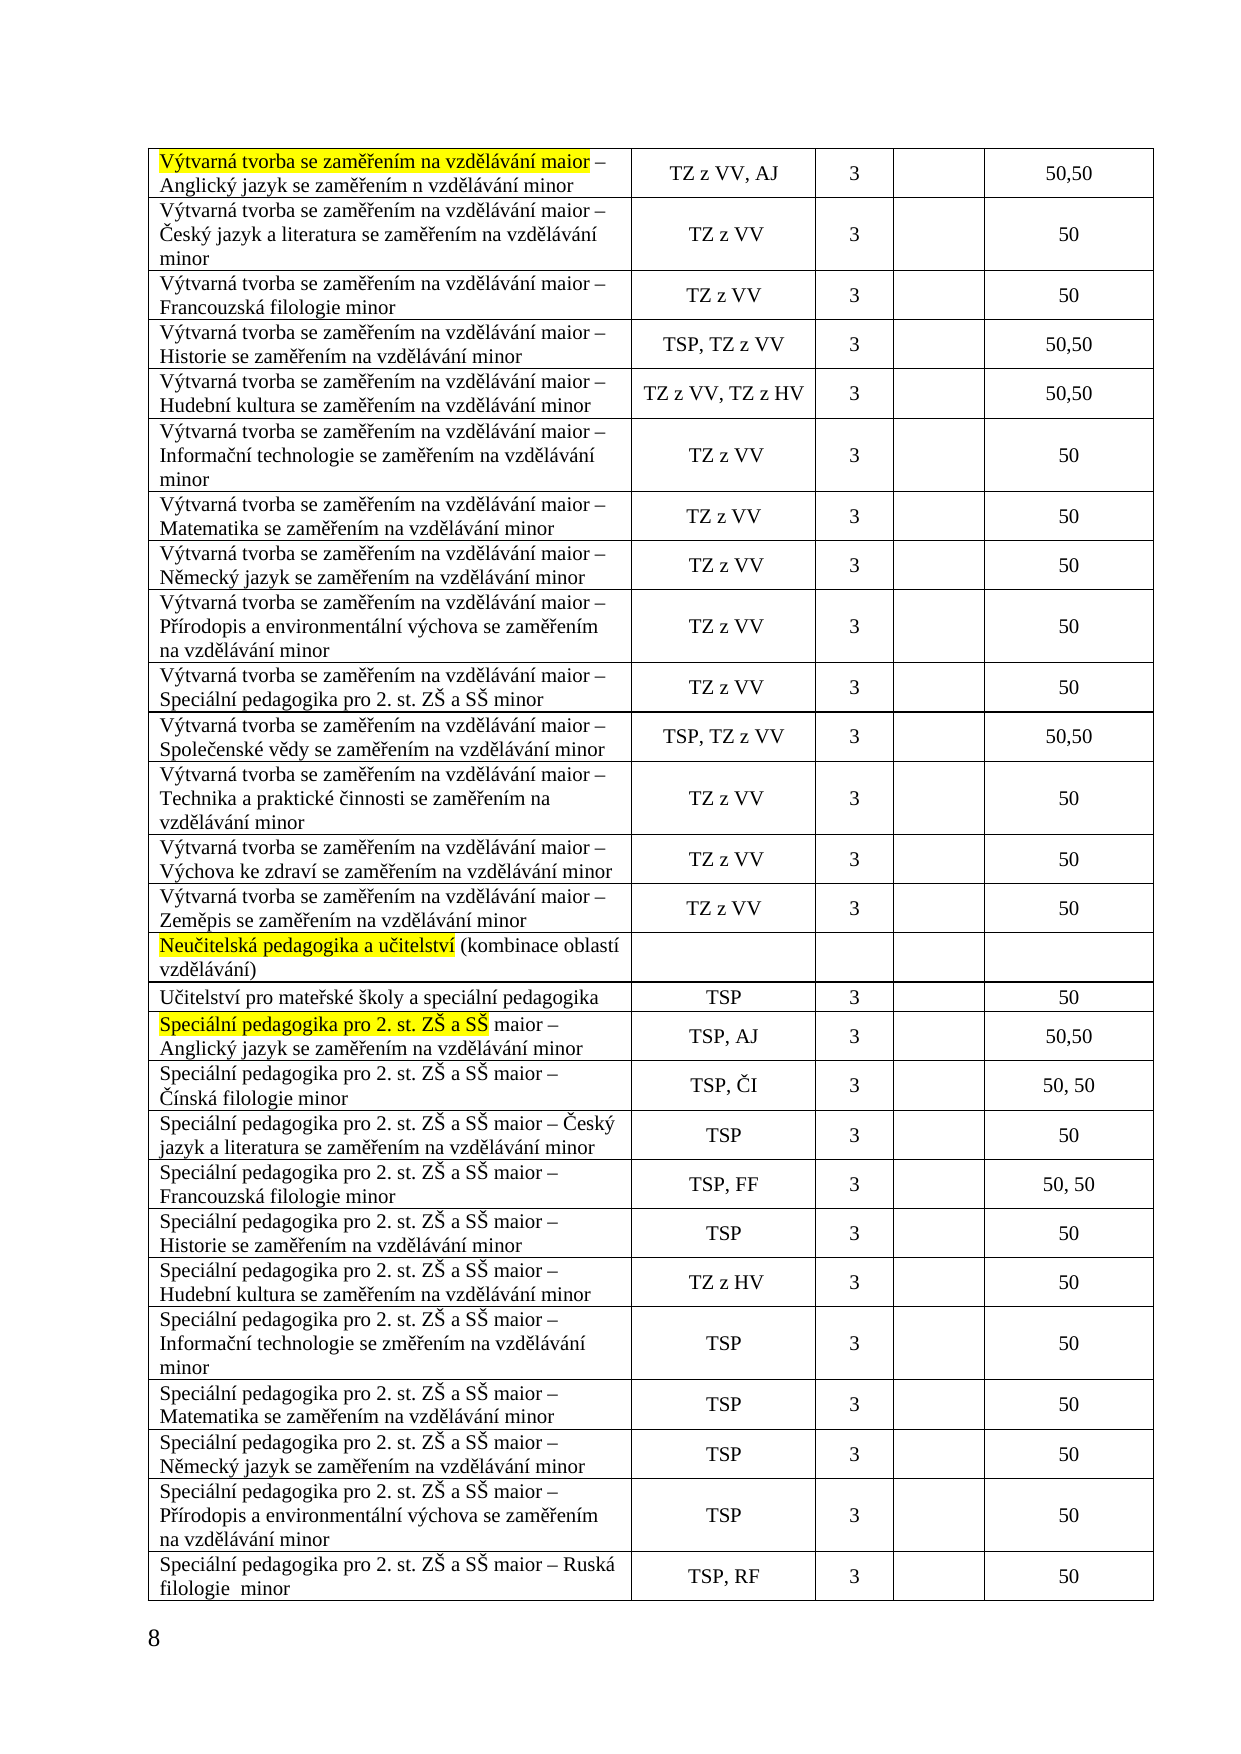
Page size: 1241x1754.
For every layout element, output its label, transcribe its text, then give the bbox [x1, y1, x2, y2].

table_cell TZ z VV [632, 198, 815, 270]
table_cell [894, 1012, 984, 1060]
table_cell 3 [816, 369, 893, 417]
table_cell 50, 50 [985, 1061, 1153, 1109]
table_cell [894, 320, 984, 368]
table_cell 3 [816, 1160, 893, 1208]
table_cell Speciální pedagogika pro . ZŠ a SŠ maior – Francouzská filologie minor [149, 1160, 631, 1208]
table_cell [894, 590, 984, 662]
table_cell 3 [816, 149, 893, 197]
table_cell Výtvarná tvorba se zaměřením na vzdělávání maior – Společenské vědy se zaměřením na vzdělávání minor [149, 713, 631, 761]
table_cell 50,50 [985, 369, 1153, 417]
table_cell 50 [985, 884, 1153, 932]
table_cell [894, 492, 984, 540]
table_cell [894, 1111, 984, 1159]
table_cell [816, 933, 893, 981]
table_cell [894, 1160, 984, 1208]
table_cell TSP [632, 1111, 815, 1159]
table_cell [894, 1307, 984, 1379]
table_cell Speciální pedagogika pro . ZŠ a SŠ maior – Čínská filologie minor [149, 1061, 631, 1109]
table_cell TZ z VV [632, 419, 815, 491]
table_cell 50 [985, 1380, 1153, 1428]
table_cell TZ z HV [632, 1258, 815, 1306]
table_cell TSP [632, 1209, 815, 1257]
table_cell TSP [632, 1479, 815, 1551]
table_cell 50 [985, 198, 1153, 270]
table_cell [894, 1552, 984, 1600]
table_cell TZ z VV [632, 590, 815, 662]
table_cell Speciální pedagogika pro . ZŠ a SŠ maior – Ruská filologie minor [149, 1552, 631, 1600]
table_cell TZ z VV [632, 271, 815, 319]
table_cell [894, 983, 984, 1011]
table_cell 50 [985, 1258, 1153, 1306]
table_cell 50,50 [985, 149, 1153, 197]
table_cell Speciální pedagogika pro 2. st. ZŠ a SŠ maior –Informační technologie se změřením na vzdělávání minor [149, 1307, 631, 1379]
table_cell 50 [985, 590, 1153, 662]
table_cell 50 [985, 271, 1153, 319]
table_cell 3 [816, 1307, 893, 1379]
table_cell 3 [816, 271, 893, 319]
table_cell 3 [816, 492, 893, 540]
table_cell 50 [985, 1479, 1153, 1551]
table_cell TZ z VV [632, 884, 815, 932]
table_cell TSP, ČI [632, 1061, 815, 1109]
table_cell TSP, TZ z VV [632, 320, 815, 368]
table_cell TZ z VV [632, 762, 815, 834]
table_cell [894, 271, 984, 319]
table_cell Speciální pedagogika pro . ZŠ a SŠ maior – Matematika se zaměřením na vzdělávání minor [149, 1380, 631, 1428]
table_cell 3 [816, 1479, 893, 1551]
table_cell Speciální pedagogika pro . ZŠ a SŠ maior – Německý jazyk se zaměřením na vzdělávání minor [149, 1430, 631, 1478]
table_cell Výtvarná tvorba se zaměřením na vzdělávání maior – Informační technologie se zaměřením na vzdělávání minor [149, 419, 631, 491]
table_cell 50 [985, 663, 1153, 711]
table_cell 3 [816, 320, 893, 368]
table_cell 3 [816, 983, 893, 1011]
table_cell 3 [816, 713, 893, 761]
table_cell 50 [985, 1430, 1153, 1478]
table_cell 50 [985, 541, 1153, 589]
table_cell 3 [816, 590, 893, 662]
table_cell Speciální pedagogika pro . ZŠ a SŠ maior – Přírodopis a environmentální výchova se zaměřením na vzdělávání minor [149, 1479, 631, 1551]
table_cell [894, 835, 984, 883]
table_cell TSP [632, 1307, 815, 1379]
table_cell 3 [816, 541, 893, 589]
table_cell 3 [816, 1552, 893, 1600]
table_cell [894, 1380, 984, 1428]
table_cell TSP [632, 1430, 815, 1478]
table_cell [894, 419, 984, 491]
table_cell TSP [632, 983, 815, 1011]
table_cell [894, 762, 984, 834]
table_cell [894, 369, 984, 417]
table_cell [894, 884, 984, 932]
table_cell Výtvarná tvorba se zaměřením na vzdělávání maior – Matematika se zaměřením na vzdělávání minor [149, 492, 631, 540]
table_cell Výtvarná tvorba se zaměřením na vzdělávání maior – Anglický jazyk se zaměřením n vzdělávání minor [149, 149, 631, 197]
table_cell [632, 933, 815, 981]
table_cell 3 [816, 1061, 893, 1109]
table_cell [894, 663, 984, 711]
table_cell 50 [985, 983, 1153, 1011]
table_cell 50 [985, 419, 1153, 491]
table_cell TSP, FF [632, 1160, 815, 1208]
table_cell TZ z VV [632, 663, 815, 711]
table_cell Výtvarná tvorba se zaměřením na vzdělávání maior – Přírodopis a environmentální výchova se zaměřením na vzdělávání minor [149, 590, 631, 662]
table_cell 50,50 [985, 1012, 1153, 1060]
table_cell Speciální pedagogika pro . ZŠ a SŠ maior – Historie se zaměřením na vzdělávání minor [149, 1209, 631, 1257]
table_cell TSP, RF [632, 1552, 815, 1600]
table_cell Speciální pedagogika pro . ZŠ a SŠ maior –Anglický jazyk se zaměřením na vzdělávání minor [149, 1012, 631, 1060]
table_cell Učitelství pro mateřské školy a speciální pedagogika [149, 983, 631, 1011]
table_cell 3 [816, 419, 893, 491]
table_cell 3 [816, 1258, 893, 1306]
table_cell 50, 50 [985, 1160, 1153, 1208]
table_cell 3 [816, 1012, 893, 1060]
table_cell [894, 198, 984, 270]
table_cell Výtvarná tvorba se zaměřením na vzdělávání maior – Český jazyk a literatura se zaměřením na vzdělávání minor [149, 198, 631, 270]
table_cell 50 [985, 1552, 1153, 1600]
table_cell TZ z VV [632, 835, 815, 883]
table_cell 3 [816, 198, 893, 270]
table_cell 3 [816, 884, 893, 932]
table_cell Výtvarná tvorba se zaměřením na vzdělávání maior – Německý jazyk se zaměřením na vzdělávání minor [149, 541, 631, 589]
table_cell 50 [985, 1209, 1153, 1257]
table_cell 50 [985, 1307, 1153, 1379]
table_cell TSP, AJ [632, 1012, 815, 1060]
table_cell 50,50 [985, 320, 1153, 368]
table_cell 3 [816, 1380, 893, 1428]
table_cell 3 [816, 663, 893, 711]
table_cell [985, 933, 1153, 981]
table_cell [894, 1061, 984, 1109]
table_cell TSP, TZ z VV [632, 713, 815, 761]
table_cell Speciální pedagogika pro . ZŠ a SŠ maior – Hudební kultura se zaměřením na vzdělávání minor [149, 1258, 631, 1306]
table_cell [894, 1258, 984, 1306]
table_cell TSP [632, 1380, 815, 1428]
table_cell [894, 1430, 984, 1478]
table_cell Výtvarná tvorba se zaměřením na vzdělávání maior – Hudební kultura se zaměřením na vzdělávání minor [149, 369, 631, 417]
table_cell [894, 1209, 984, 1257]
table_cell Výtvarná tvorba se zaměřením na vzdělávání maior – Technika a praktické činnosti se zaměřením na vzdělávání minor [149, 762, 631, 834]
table_cell Výtvarná tvorba se zaměřením na vzdělávání maior – Výchova ke zdraví se zaměřením na vzdělávání minor [149, 835, 631, 883]
table_cell 50 [985, 1111, 1153, 1159]
table_cell Výtvarná tvorba se zaměřením na vzdělávání maior – Speciální pedagogika pro 2. st. ZŠ a SŠ minor [149, 663, 631, 711]
table_cell [894, 1479, 984, 1551]
table_cell TZ z VV [632, 541, 815, 589]
table_cell 50 [985, 762, 1153, 834]
table_cell 3 [816, 1209, 893, 1257]
table_cell TZ z VV [632, 492, 815, 540]
table_cell Výtvarná tvorba se zaměřením na vzdělávání maior – Francouzská filologie minor [149, 271, 631, 319]
table_cell 3 [816, 1111, 893, 1159]
table_cell [894, 713, 984, 761]
table_cell 3 [816, 762, 893, 834]
table_cell [894, 149, 984, 197]
table_cell Výtvarná tvorba se zaměřením na vzdělávání maior – Zeměpis se zaměřením na vzdělávání minor [149, 884, 631, 932]
table_cell 3 [816, 1430, 893, 1478]
table_cell 3 [816, 835, 893, 883]
table_cell Výtvarná tvorba se zaměřením na vzdělávání maior – Historie se zaměřením na vzdělávání minor [149, 320, 631, 368]
table_cell 50 [985, 835, 1153, 883]
table_cell TZ z VV, AJ [632, 149, 815, 197]
table_cell 50,50 [985, 713, 1153, 761]
table_cell [894, 541, 984, 589]
table_cell [894, 933, 984, 981]
table_cell TZ z VV, TZ z HV [632, 369, 815, 417]
table_cell 50 [985, 492, 1153, 540]
table_cell Neučitelská pedagogika a učitelství (kombinace oblastí vzdělávání) [149, 933, 631, 981]
table_cell Speciální pedagogika pro . ZŠ a SŠ maior – Český jazyk a literatura se zaměřením na vzdělávání minor [149, 1111, 631, 1159]
